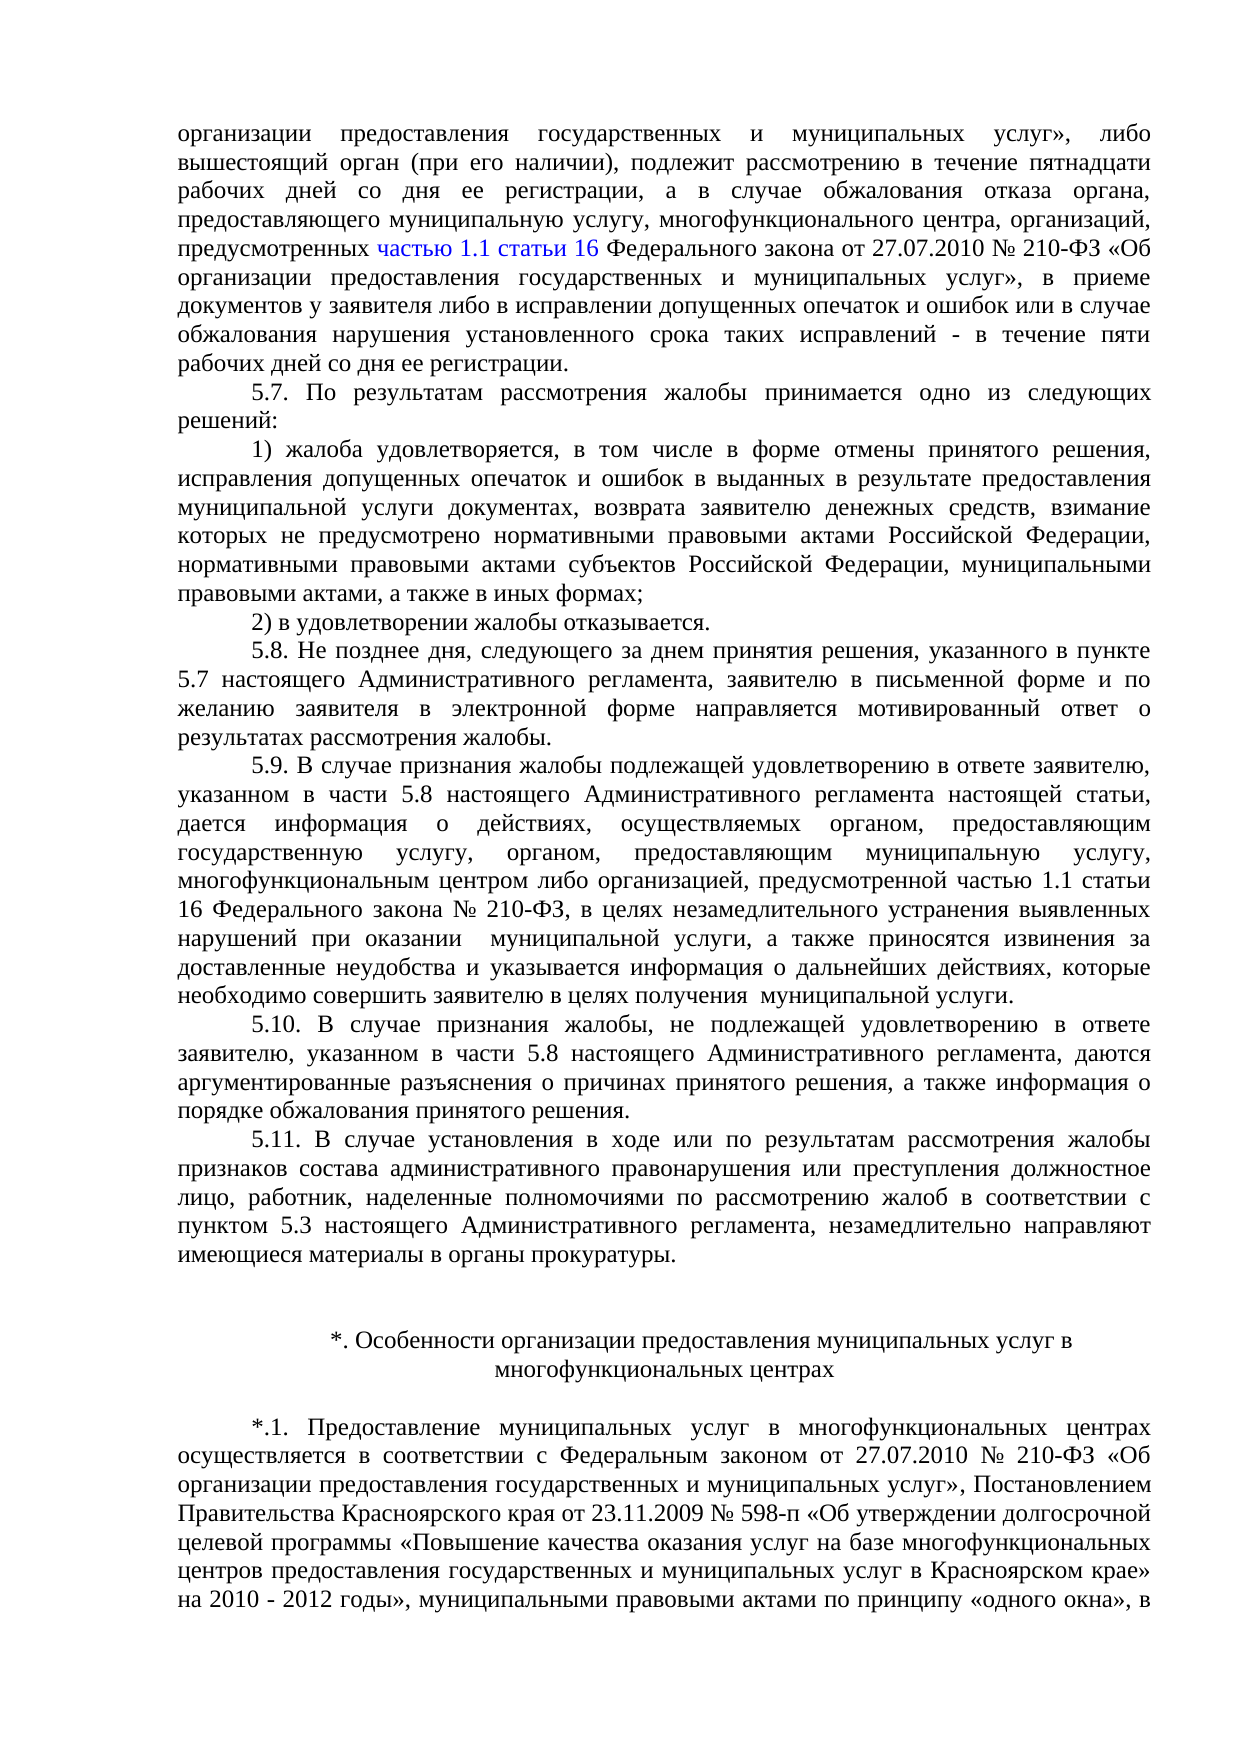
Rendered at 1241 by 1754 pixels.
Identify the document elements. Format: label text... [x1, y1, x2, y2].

text 2) в удовлетворении жалобы отказывается. [177, 607, 1152, 636]
text 5.11. В случае установления в ходе или по результатам рассмотрения жалобы признаков состава административного правонарушения или преступления должностное лицо, работник, наделенные полномочиями по рассмотрению жалоб в соответствии с пунктом 5.3 настоящего Административного регламента, незамедлительно направляют имеющиеся материалы в органы прокуратуры. [177, 1124, 1152, 1268]
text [177, 1412, 1152, 1613]
text 5.10. В случае признания жалобы, не подлежащей удовлетворению в ответе заявителю, указанном в части 5.8 настоящего Административного регламента, даются аргументированные разъяснения о причинах принятого решения, а также информация о порядке обжалования принятого решения. [177, 1009, 1152, 1124]
text 5.8. Не позднее дня, следующего за днем принятия решения, указанного в пункте 5.7 настоящего Административного регламента, заявителю в письменной форме и по желанию заявителя в электронной форме направляется мотивированный ответ о результатах рассмотрения жалобы. [177, 636, 1152, 751]
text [177, 118, 1152, 377]
text 1) жалоба удовлетворяется, в том числе в форме отмены принятого решения, исправления допущенных опечаток и ошибок в выданных в результате предоставления муниципальной услуги документах, возврата заявителю денежных средств, взимание которых не предусмотрено нормативными правовыми актами Российской Федерации, нормативными правовыми актами субъектов Российской Федерации, муниципальными правовыми актами, а также в иных формах; [177, 434, 1152, 607]
text 5.9. В случае признания жалобы подлежащей удовлетворению в ответе заявителю, указанном в части 5.8 настоящего Административного регламента настоящей статьи, дается информация о действиях, осуществляемых органом, предоставляющим государственную услугу, органом, предоставляющим муниципальную услугу, многофункциональным центром либо организацией, предусмотренной частью 1.1 статьи 16 Федерального закона № 210-ФЗ, в целях незамедлительного устранения выявленных нарушений при оказании муниципальной услуги, а также приносятся извинения за доставленные неудобства и указывается информация о дальнейших действиях, которые необходимо совершить заявителю в целях получения муниципальной услуги. [177, 751, 1152, 1009]
text *. Особенности организации предоставления муниципальных услуг в многофункциональных центрах [177, 1326, 1152, 1383]
text 5.7. По результатам рассмотрения жалобы принимается одно из следующих решений: [177, 377, 1152, 434]
